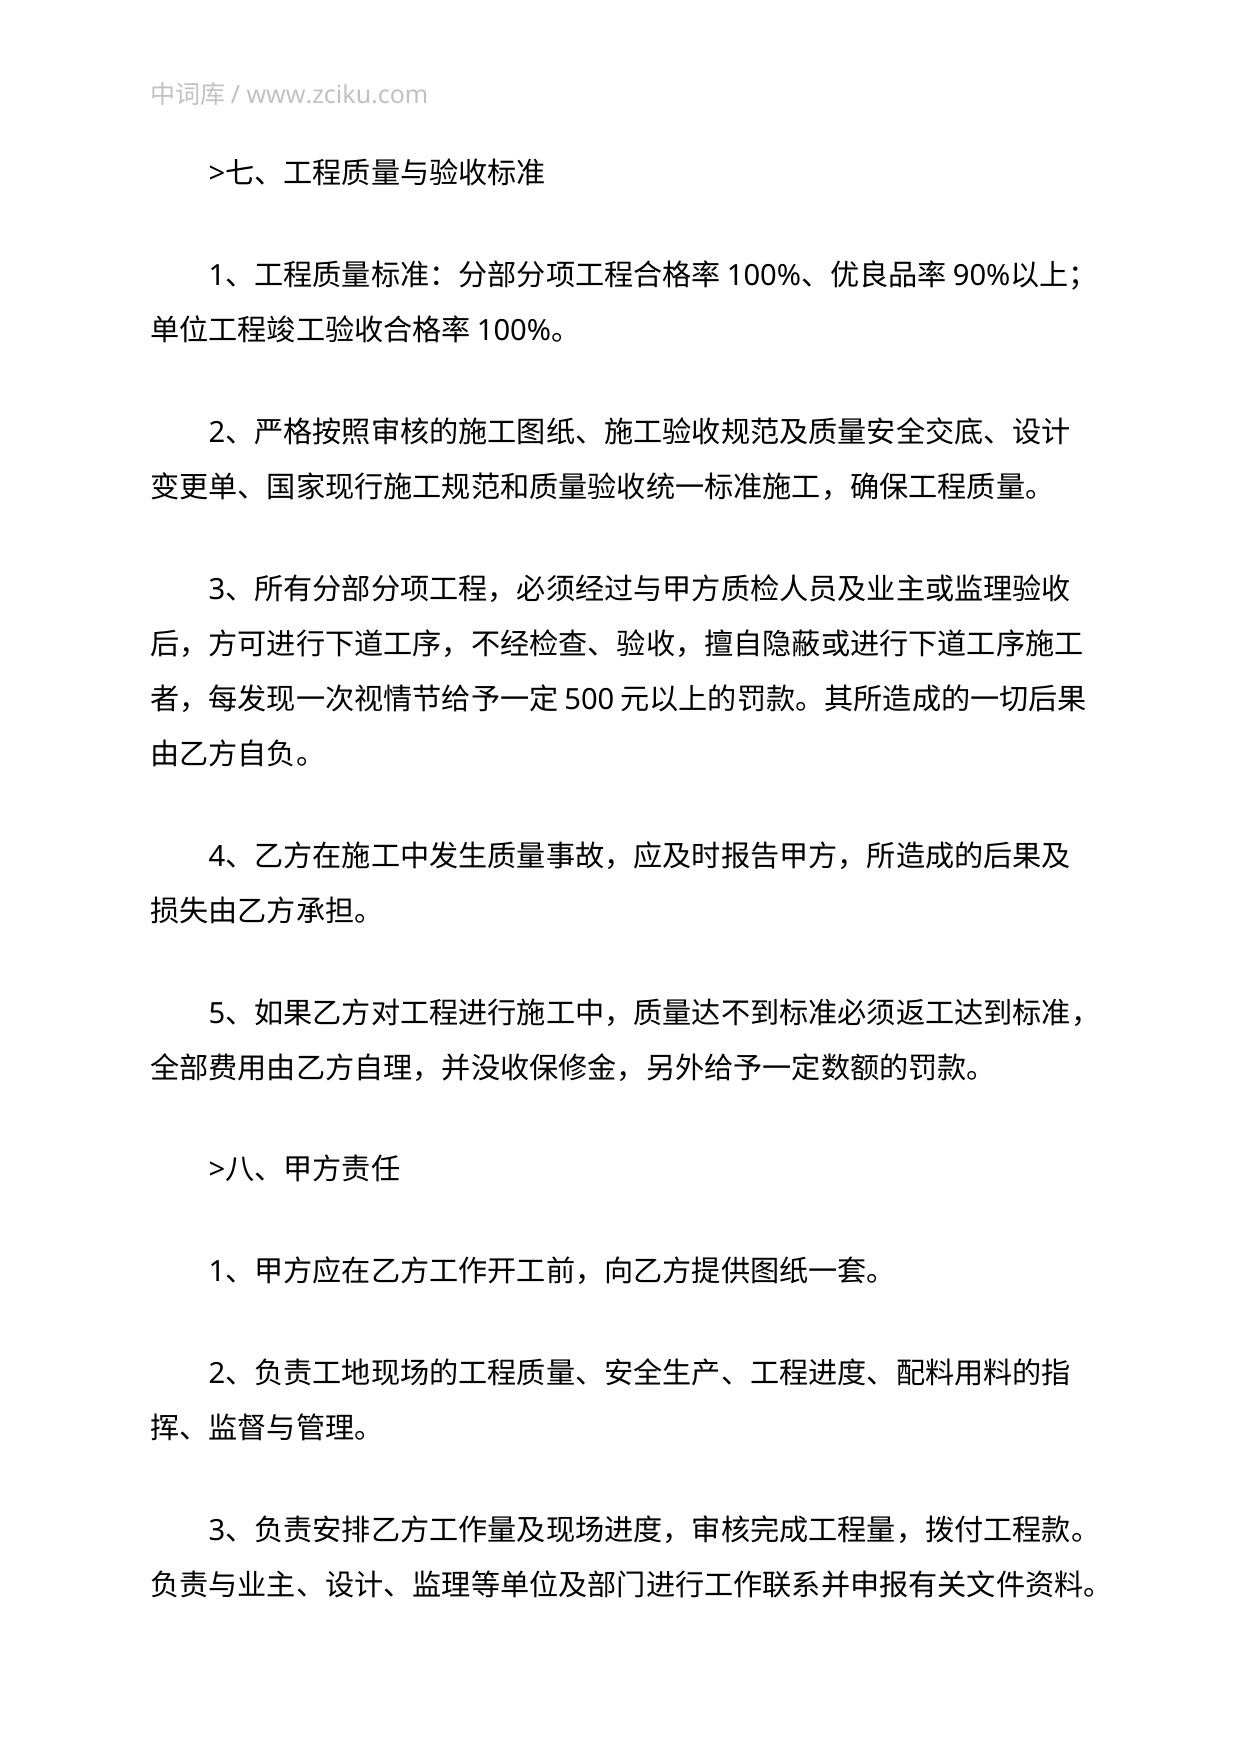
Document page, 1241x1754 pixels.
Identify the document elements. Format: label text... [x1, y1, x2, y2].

text >八、甲方责任 [150, 1146, 1090, 1188]
text 3、负责安排乙方工作量及现场进度，审核完成工程量，拨付工程款。负责与业主、设计、监理等单位及部门进行工作联系并申报有关文件资料。 [150, 1507, 1090, 1604]
text 4、乙方在施工中发生质量事故，应及时报告甲方，所造成的后果及损失由乙方承担。 [150, 832, 1090, 930]
text >七、工程质量与验收标准 [150, 150, 1090, 192]
text 1、甲方应在乙方工作开工前，向乙方提供图纸一套。 [150, 1248, 1090, 1290]
text 2、严格按照审核的施工图纸、施工验收规范及质量安全交底、设计变更单、国家现行施工规范和质量验收统一标准施工，确保工程质量。 [150, 409, 1090, 506]
text 2、负责工地现场的工程质量、安全生产、工程进度、配料用料的指挥、监督与管理。 [150, 1350, 1090, 1447]
text 3、所有分部分项工程，必须经过与甲方质检人员及业主或监理验收后，方可进行下道工序，不经检查、验收，擅自隐蔽或进行下道工序施工者，每发现一次视情节给予一定500元以上的罚款。其所造成的一切后果由乙方自负。 [150, 566, 1090, 773]
text 1、工程质量标准：分部分项工程合格率100%、优良品率90%以上；单位工程竣工验收合格率100%。 [150, 252, 1090, 349]
text 5、如果乙方对工程进行施工中，质量达不到标准必须返工达到标准，全部费用由乙方自理，并没收保修金，另外给予一定数额的罚款。 [150, 989, 1090, 1086]
